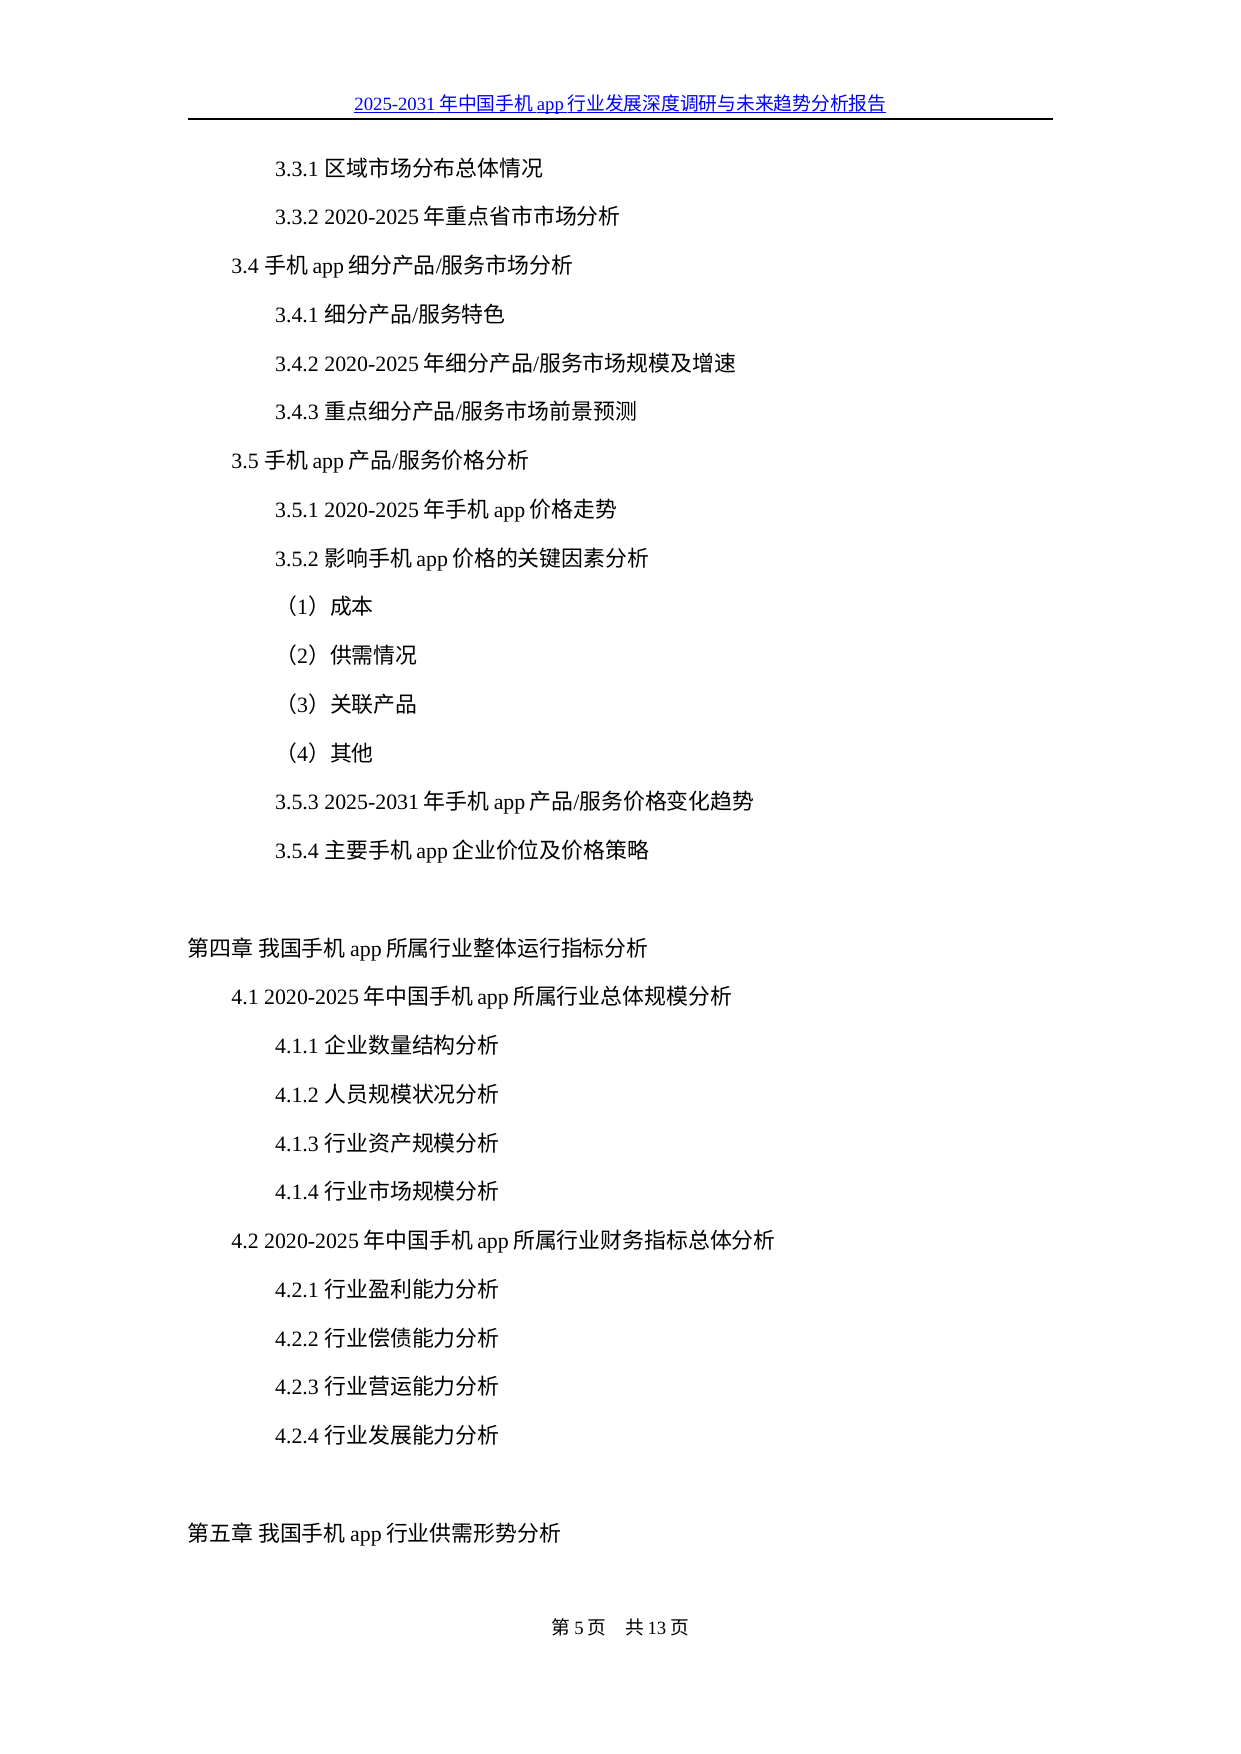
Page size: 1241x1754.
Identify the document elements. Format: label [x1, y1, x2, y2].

text [187, 150, 1053, 1548]
